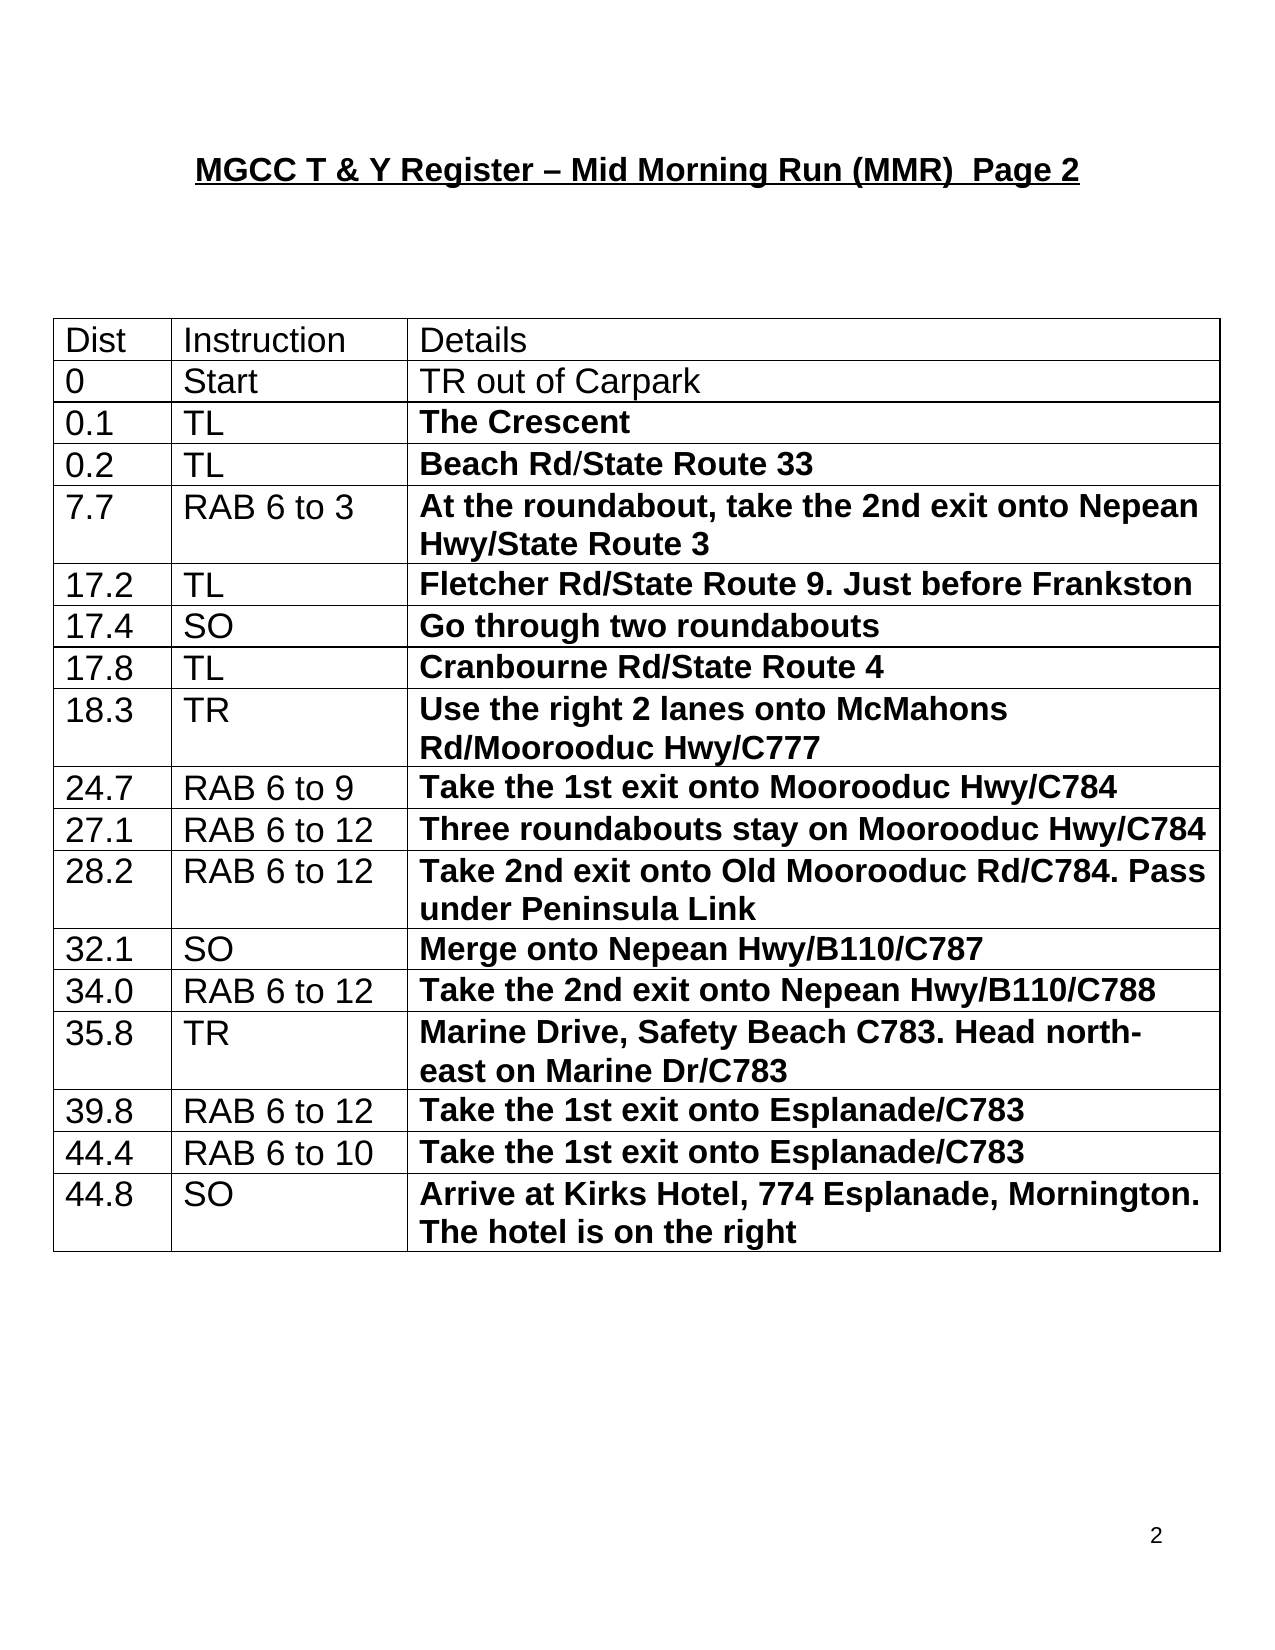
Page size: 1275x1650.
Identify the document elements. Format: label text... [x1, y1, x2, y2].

table_cell 0 [54, 361, 171, 401]
table_cell TL [172, 564, 407, 605]
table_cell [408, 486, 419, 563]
table_cell 0.2 [54, 444, 171, 485]
table_cell 44.8 [54, 1174, 171, 1251]
table_cell 7.7 [54, 486, 171, 563]
table_cell TR [172, 689, 407, 766]
table_cell Fletcher Rd/State Route 9. Just before Frankston [408, 564, 1219, 605]
table_cell 39.8 [54, 1090, 171, 1131]
table_cell Cranbourne Rd/State Route 4 [408, 648, 1219, 688]
table_cell SO [172, 606, 407, 646]
table_cell 0.1 [54, 403, 171, 443]
table_cell 17.8 [54, 648, 171, 688]
table_cell Take the 2nd exit onto Nepean Hwy/B110/C788 [408, 970, 1219, 1011]
table_cell RAB 6 to 3 [172, 486, 407, 563]
table_cell 28.2 [54, 851, 171, 928]
table_cell Take the 1st exit onto Esplanade/C783 [408, 1132, 1219, 1173]
table_cell Start [172, 361, 407, 401]
table_cell 35.8 [54, 1012, 171, 1089]
table_cell 27.1 [54, 809, 171, 850]
table_header Instruction [172, 319, 407, 360]
table_cell SO [172, 1174, 407, 1251]
table_header Details [408, 319, 1219, 360]
table_cell RAB 6 to 9 [172, 767, 407, 808]
table_cell RAB 6 to 12 [172, 1090, 407, 1131]
table_cell 32.1 [54, 929, 171, 969]
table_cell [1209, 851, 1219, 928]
table_cell The Crescent [408, 403, 1219, 443]
table_cell Three roundabouts stay on Moorooduc Hwy/C784 [408, 809, 1219, 850]
table_cell TL [172, 648, 407, 688]
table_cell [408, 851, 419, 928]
table_cell 17.4 [54, 606, 171, 646]
table_cell Merge onto Nepean Hwy/B110/C787 [408, 929, 1219, 969]
table_cell TL [172, 403, 407, 443]
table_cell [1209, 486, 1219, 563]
table_cell 18.3 [54, 689, 171, 766]
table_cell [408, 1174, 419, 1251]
table_header Dist [54, 319, 171, 360]
table_cell SO [172, 929, 407, 969]
table_cell TL [172, 444, 407, 485]
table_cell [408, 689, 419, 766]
table_cell TR [172, 1012, 407, 1089]
table_cell RAB 6 to 12 [172, 851, 407, 928]
table_cell RAB 6 to 12 [172, 970, 407, 1011]
table_cell Take the 1st exit onto Moorooduc Hwy/C784 [408, 767, 1219, 808]
table_cell RAB 6 to 12 [172, 809, 407, 850]
table_cell 24.7 [54, 767, 171, 808]
text MGCC T & Y Register – Mid Morning Run (MMR) Page 2 [112, 150, 1162, 188]
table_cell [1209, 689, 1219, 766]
table_cell Go through two roundabouts [408, 606, 1219, 646]
table_cell Beach Rd/State Route 33 [408, 444, 1219, 485]
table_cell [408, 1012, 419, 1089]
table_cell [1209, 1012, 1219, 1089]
table_cell 17.2 [54, 564, 171, 605]
table_cell 44.4 [54, 1132, 171, 1173]
table_cell Take the 1st exit onto Esplanade/C783 [408, 1090, 1219, 1131]
table_cell TR out of Carpark [408, 361, 1219, 401]
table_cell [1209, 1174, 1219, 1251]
table_cell RAB 6 to 10 [172, 1132, 407, 1173]
table_cell 34.0 [54, 970, 171, 1011]
